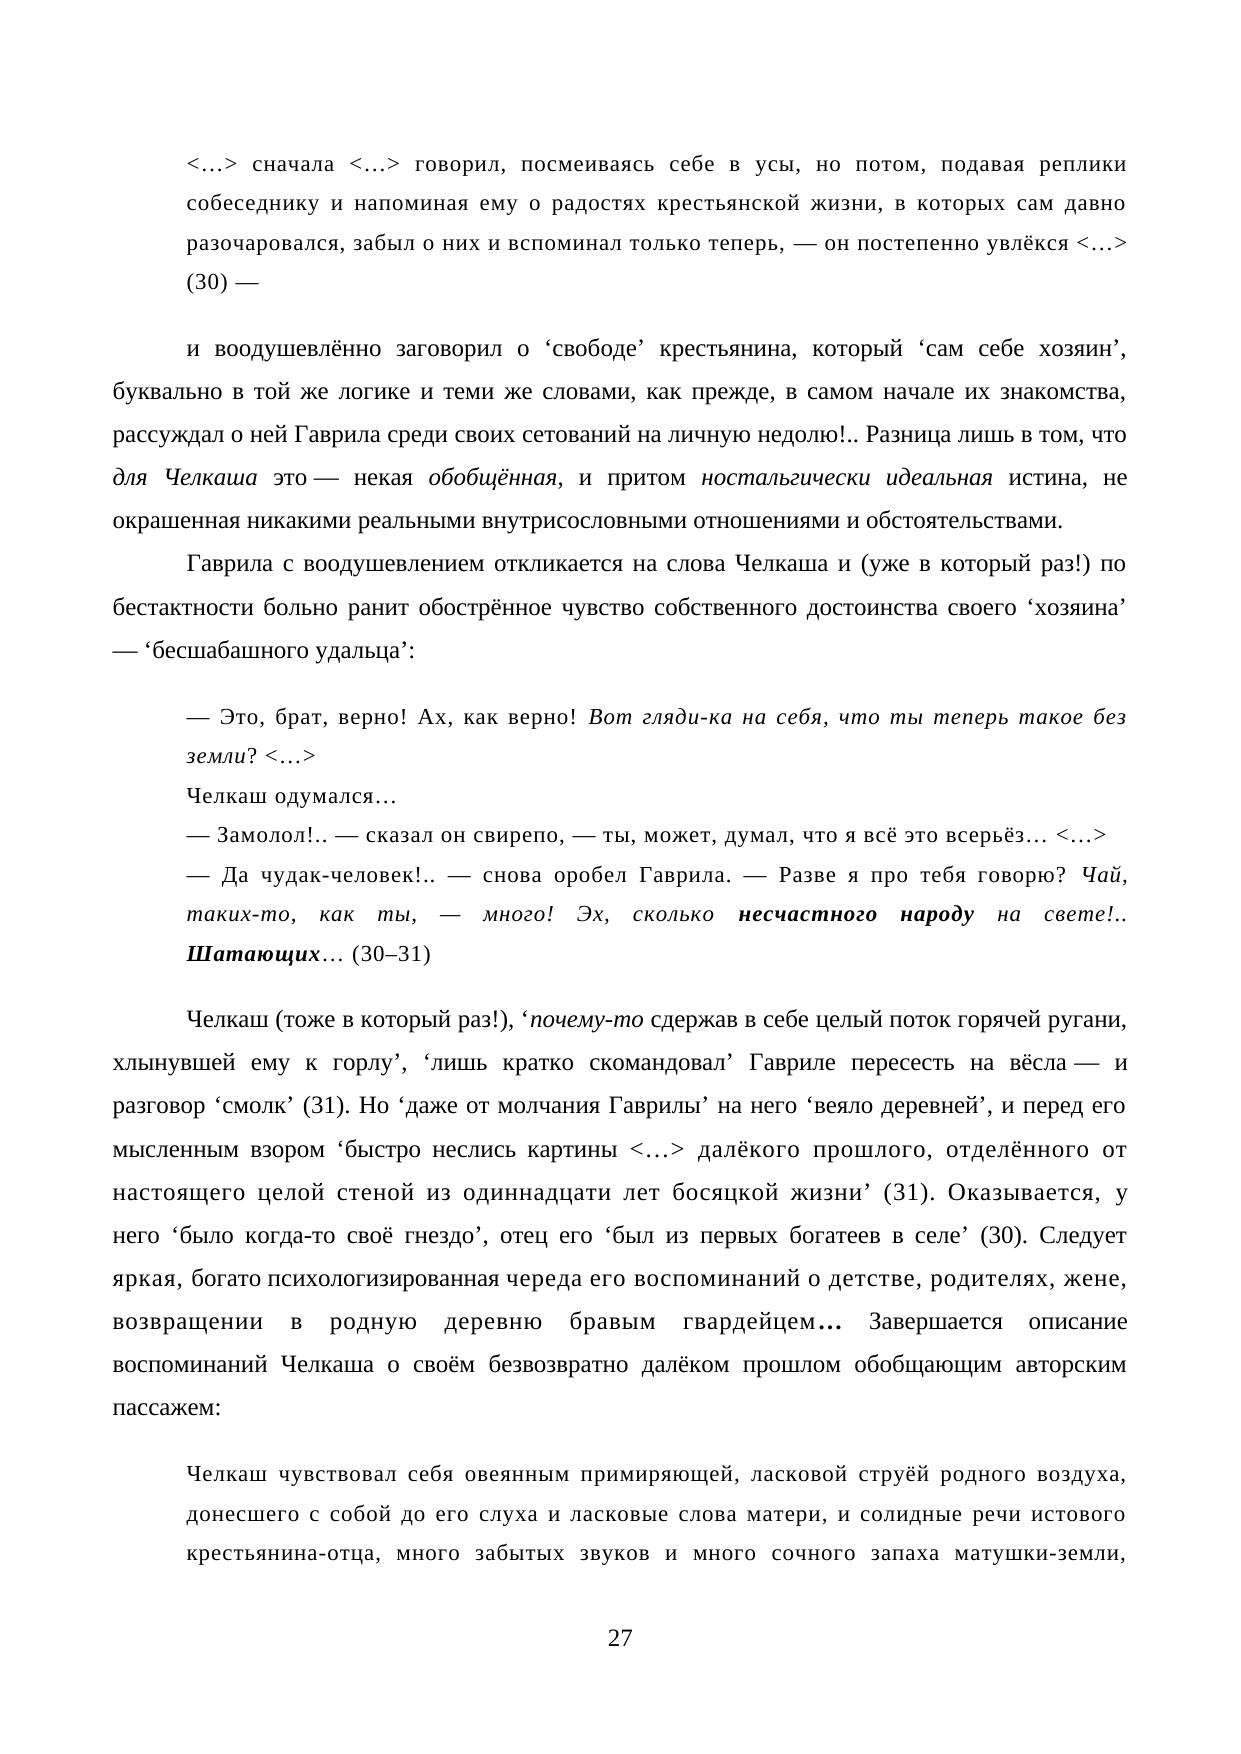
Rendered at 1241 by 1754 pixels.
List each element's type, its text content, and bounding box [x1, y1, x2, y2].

text — Да чудак-человек!.. — снова оробел Гаврила. — Разве я про тебя говорю? Чай, таких-то, как ты, — много! Эх, сколько несчастного народу на свете!.. Шатающих… (30–31) [186, 861, 1128, 966]
text Челкаш одумался… [186, 782, 1128, 808]
text Гаврила с воодушевлением откликается на слова Челкаша и (уже в который раз!) по бестактности больно ранит обострённое чувство собственного достоинства своего ‘хозяина’ — ‘бесшабашного удальца’: [112, 548, 1128, 663]
text и воодушевлённо заговорил о ‘свободе’ крестьянина, который ‘сам себе хозяин’, буквально в той же логике и теми же словами, как прежде, в самом начале их знакомства, рассуждал о ней Гаврила среди своих сетований на личную недолю!.. Разница лишь в том, что для Челкаша это — некая обобщённая, и притом ностальгически идеальная истина, не окрашенная никакими реальными внутрисословными отношениями и обстоятельствами. [112, 333, 1128, 534]
text Челкаш (тоже в который раз!), ‘почему-то сдержав в себе целый поток горячей ругани, хлынувшей ему к горлу’, ‘лишь кратко скомандовал’ Гавриле пересесть на вёсла — и разговор ‘смолк’ (31). Но ‘даже от молчания Гаврилы’ на него ‘веяло деревней’, и перед его мысленным взором ‘быстро неслись картины <…> далёкого прошлого, отделённого от настоящего целой стеной из одиннадцати лет босяцкой жизни’ (31). Оказывается, у него ‘было когда-то своё гнездо’, отец его ‘был из первых богатеев в селе’ (30). Следует яркая, богато психологизированная череда его воспоминаний о детстве, родителях, жене, возвращении в родную деревню бравым гвардейцем… Завершается описание воспоминаний Челкаша о своём безвозвратно далёком прошлом обобщающим авторским пассажем: [112, 1004, 1128, 1421]
text <…> сначала <…> говорил, посмеиваясь себе в усы, но потом, подавая реплики собеседнику и напоминая ему о радостях крестьянской жизни, в которых сам давно разочаровался, забыл о них и вспоминал только теперь, — он постепенно увлёкся <…> (30) — [186, 150, 1128, 295]
text — Замолол!.. — сказал он свирепо, — ты, может, думал, что я всё это всерьёз… <…> [186, 821, 1128, 848]
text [186, 1461, 1128, 1566]
text — Это, брат, верно! Ах, как верно! Вот гляди-ка на себя, что ты теперь такое без земли? <…> [186, 703, 1128, 769]
